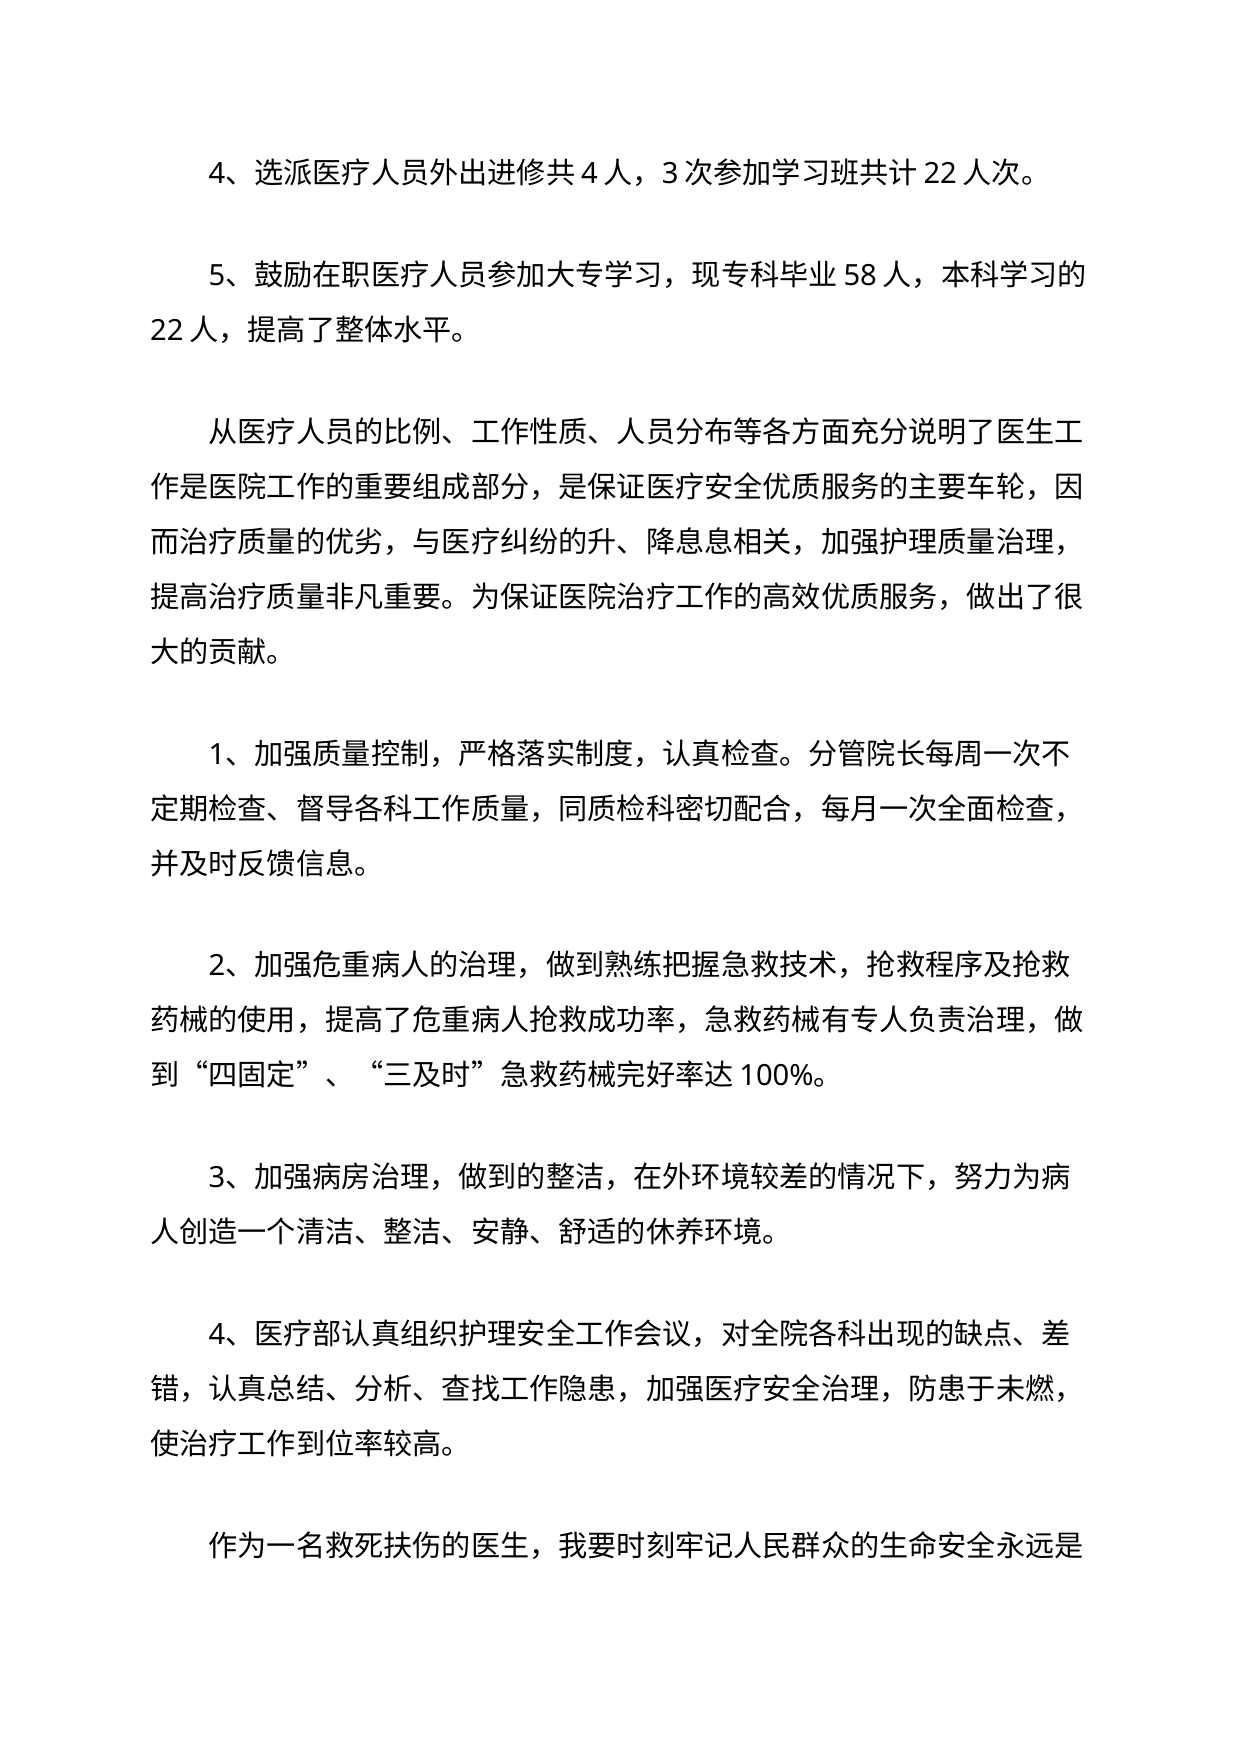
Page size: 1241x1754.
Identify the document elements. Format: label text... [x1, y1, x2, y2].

text 4、选派医疗人员外出进修共4人，3次参加学习班共计22人次。 [150, 150, 1090, 192]
text 5、鼓励在职医疗人员参加大专学习，现专科毕业58人，本科学习的22人，提高了整体水平。 [150, 252, 1090, 349]
text 4、医疗部认真组织护理安全工作会议，对全院各科出现的缺点、差错，认真总结、分析、查找工作隐患，加强医疗安全治理，防患于未燃，使治疗工作到位率较高。 [150, 1311, 1090, 1463]
text 3、加强病房治理，做到的整洁，在外环境较差的情况下，努力为病人创造一个清洁、整洁、安静、舒适的休养环境。 [150, 1154, 1090, 1251]
text 1、加强质量控制，严格落实制度，认真检查。分管院长每周一次不定期检查、督导各科工作质量，同质检科密切配合，每月一次全面检查，并及时反馈信息。 [150, 730, 1090, 882]
text 2、加强危重病人的治理，做到熟练把握急救技术，抢救程序及抢救药械的使用，提高了危重病人抢救成功率，急救药械有专人负责治理，做到“四固定”、“三及时”急救药械完好率达100%。 [150, 942, 1090, 1094]
text 从医疗人员的比例、工作性质、人员分布等各方面充分说明了医生工作是医院工作的重要组成部分，是保证医疗安全优质服务的主要车轮，因而治疗质量的优劣，与医疗纠纷的升、降息息相关，加强护理质量治理，提高治疗质量非凡重要。为保证医院治疗工作的高效优质服务，做出了很大的贡献。 [150, 409, 1090, 671]
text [150, 1522, 1090, 1564]
